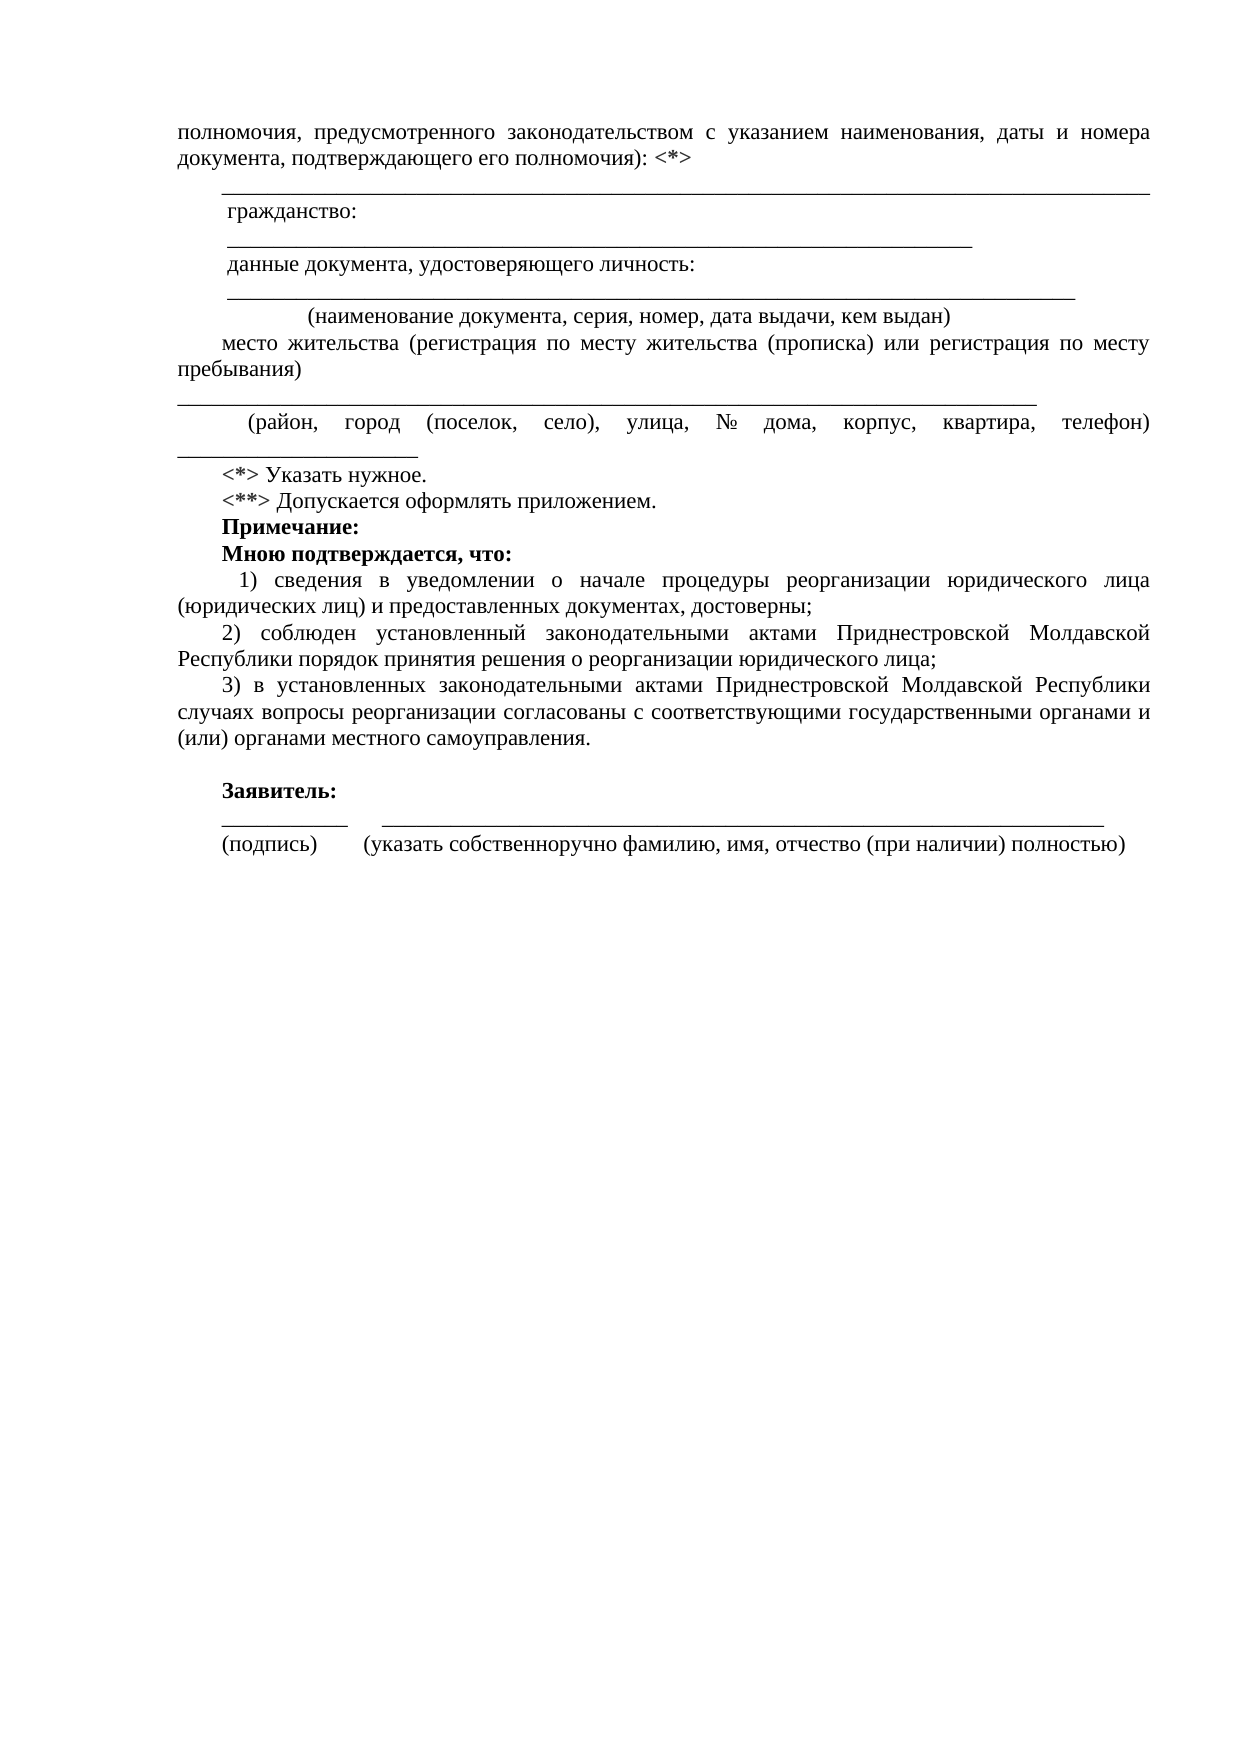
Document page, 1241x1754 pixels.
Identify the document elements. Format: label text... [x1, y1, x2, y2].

text Мною подтверждается, что: [177, 540, 1152, 566]
text Заявитель: [177, 777, 1152, 803]
text 2) соблюден установленный законодательными актами Приднестровской Молдавской Республики порядок принятия решения о реорганизации юридического лица; [177, 619, 1152, 672]
text 1) сведения в уведомлении о начале процедуры реорганизации юридического лица (юридических лиц) и предоставленных документах, достоверны; [177, 566, 1152, 619]
text (наименование документа, серия, номер, дата выдачи, кем выдан) [177, 303, 1152, 329]
text _________________________________________________________________________________ [177, 171, 1152, 197]
text _________________________________________________________________ [177, 223, 1152, 250]
text гражданство: [177, 197, 1152, 223]
text __________________________________________________________________________ [177, 276, 1152, 303]
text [177, 118, 1152, 171]
text место жительства (регистрация по месту жительства (прописка) или регистрация по месту пребывания) ___________________________________________________________________________ [177, 329, 1152, 408]
text <*> Указать нужное. [177, 461, 1152, 487]
text 3) в установленных законодательными актами Приднестровской Молдавской Республики случаях вопросы реорганизации согласованы с соответствующими государственными органами и (или) органами местного самоуправления. [177, 672, 1152, 751]
text данные документа, удостоверяющего личность: [177, 250, 1152, 276]
text ___________ _______________________________________________________________ [177, 803, 1152, 830]
text (район, город (поселок, село), улица, № дома, корпус, квартира, телефон) _____________________ [177, 408, 1152, 461]
text <**> Допускается оформлять приложением. [177, 487, 1152, 513]
text (подпись) (указать собственноручно фамилию, имя, отчество (при наличии) полностью) [177, 830, 1152, 856]
text Примечание: [177, 513, 1152, 540]
